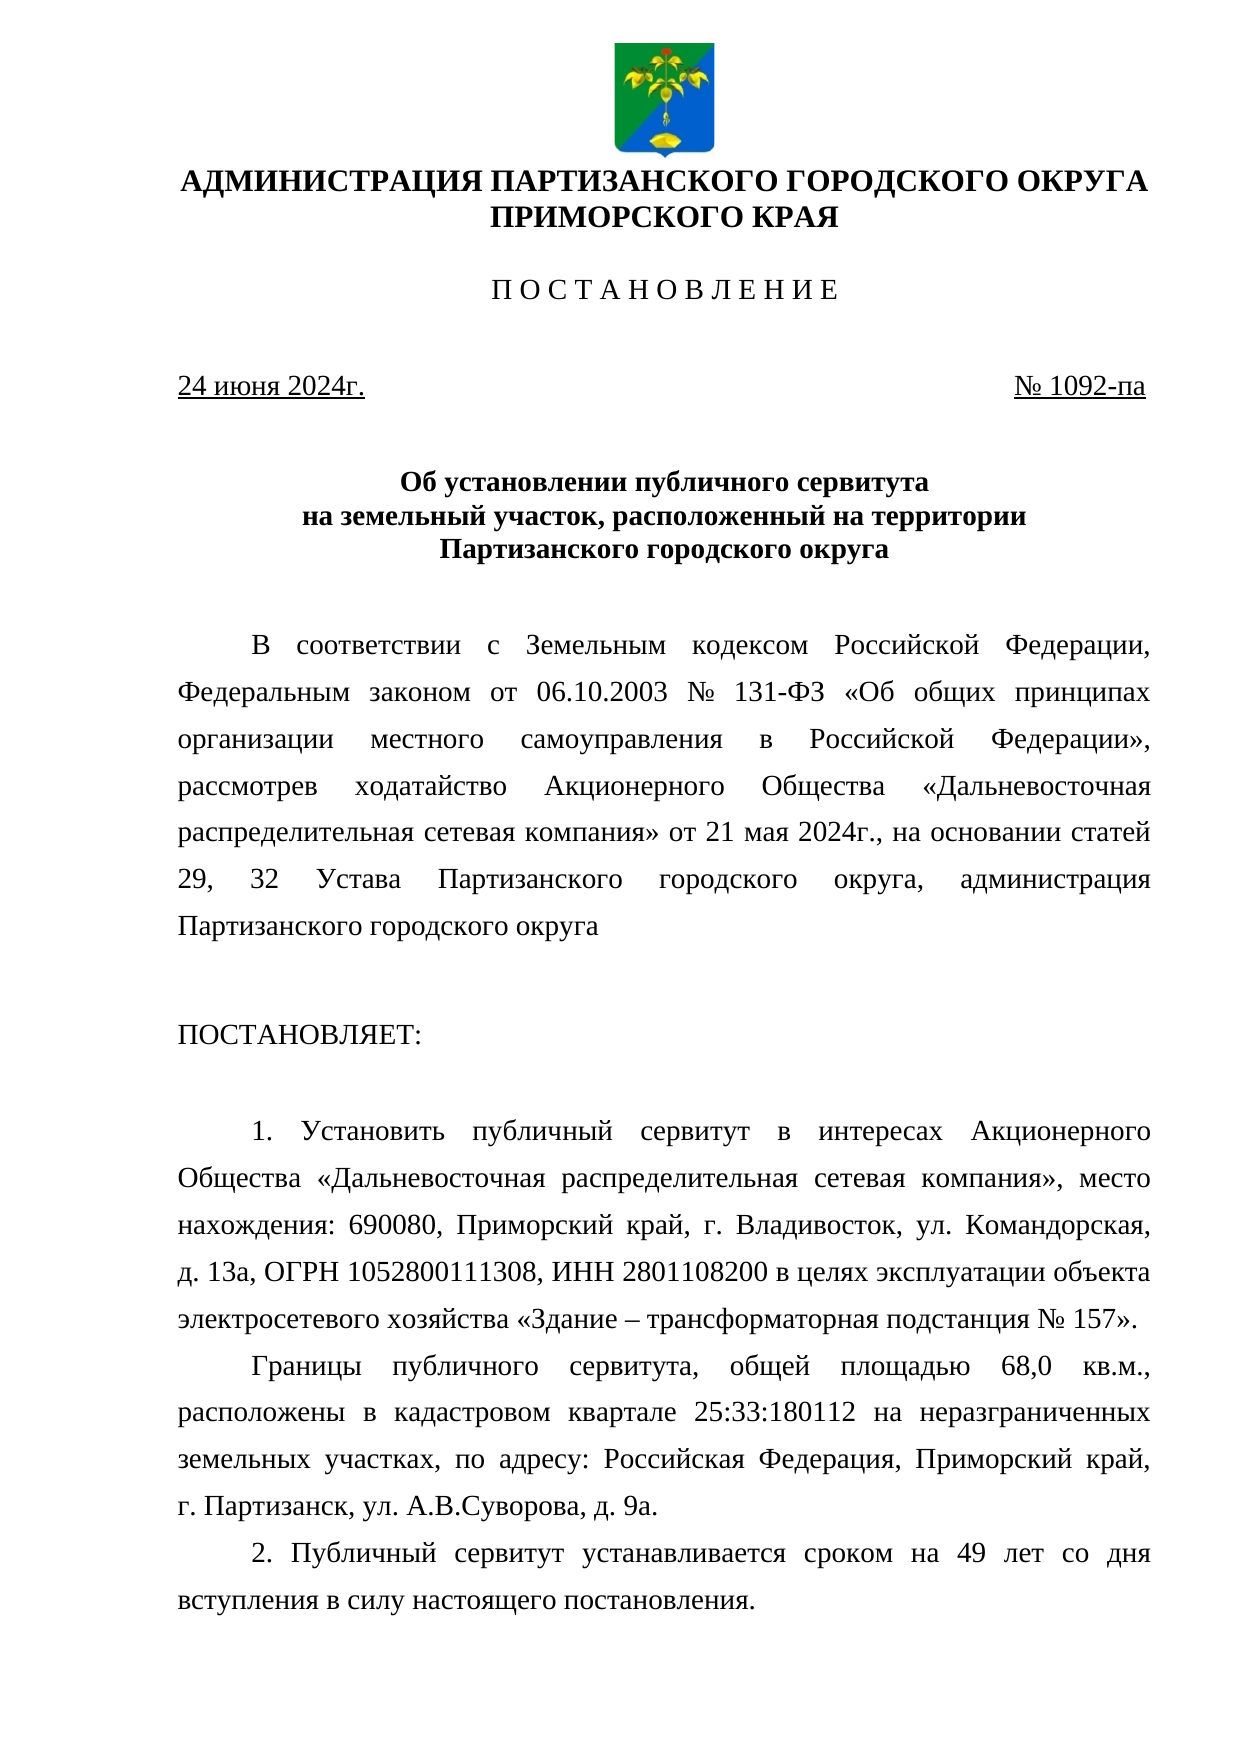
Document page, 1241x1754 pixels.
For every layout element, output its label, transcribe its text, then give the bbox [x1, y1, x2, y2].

text Об установлении публичного сервитута на земельный участок, расположенный на территории [177, 464, 1152, 531]
list 2. Публичный сервитут устанавливается сроком на 49 лет со дня вступления в силу настоящего постановления. [177, 1535, 1152, 1616]
picture [614, 43, 715, 158]
text 24 июня 2024г. № 1092-па [177, 368, 1152, 402]
text ПОСТАНОВЛЯЕТ: [177, 1017, 1152, 1051]
list Границы публичного сервитута, общей площадью 68,0 кв.м., расположены в кадастровом квартале 25:33:180112 на неразграниченных земельных участках, по адресу: Российская Федерация, Приморский край, г. Партизанск, ул. А.В.Суворова, д. 9а. [177, 1348, 1152, 1522]
text Партизанского городского округа [177, 531, 1152, 565]
text В соответствии с Земельным кодексом Российской Федерации, Федеральным законом от 06.10.2003 № 131-ФЗ «Об общих принципах организации местного самоуправления в Российской Федерации», рассмотрев ходатайство Акционерного Общества «Дальневосточная распределительная сетевая компания» от 21 мая 2024г., на основании статей 29, 32 Устава Партизанского городского округа, администрация Партизанского городского округа [177, 627, 1152, 942]
text АДМИНИСТРАЦИЯ ПАРТИЗАНСКОГО ГОРОДСКОГО ОКРУГА ПРИМОРСКОГО КРАЯ [177, 162, 1152, 234]
list 1. Установить публичный сервитут в интересах Акционерного Общества «Дальневосточная распределительная сетевая компания», место нахождения: 690080, Приморский край, г. Владивосток, ул. Командорская, д. 13а, ОГРН 1052800111308, ИНН 2801108200 в целях эксплуатации объекта электросетевого хозяйства «Здание – трансформаторная подстанция № 157». [177, 1113, 1152, 1334]
subtitle П О С Т А Н О В Л Е Н И Е [177, 272, 1152, 306]
